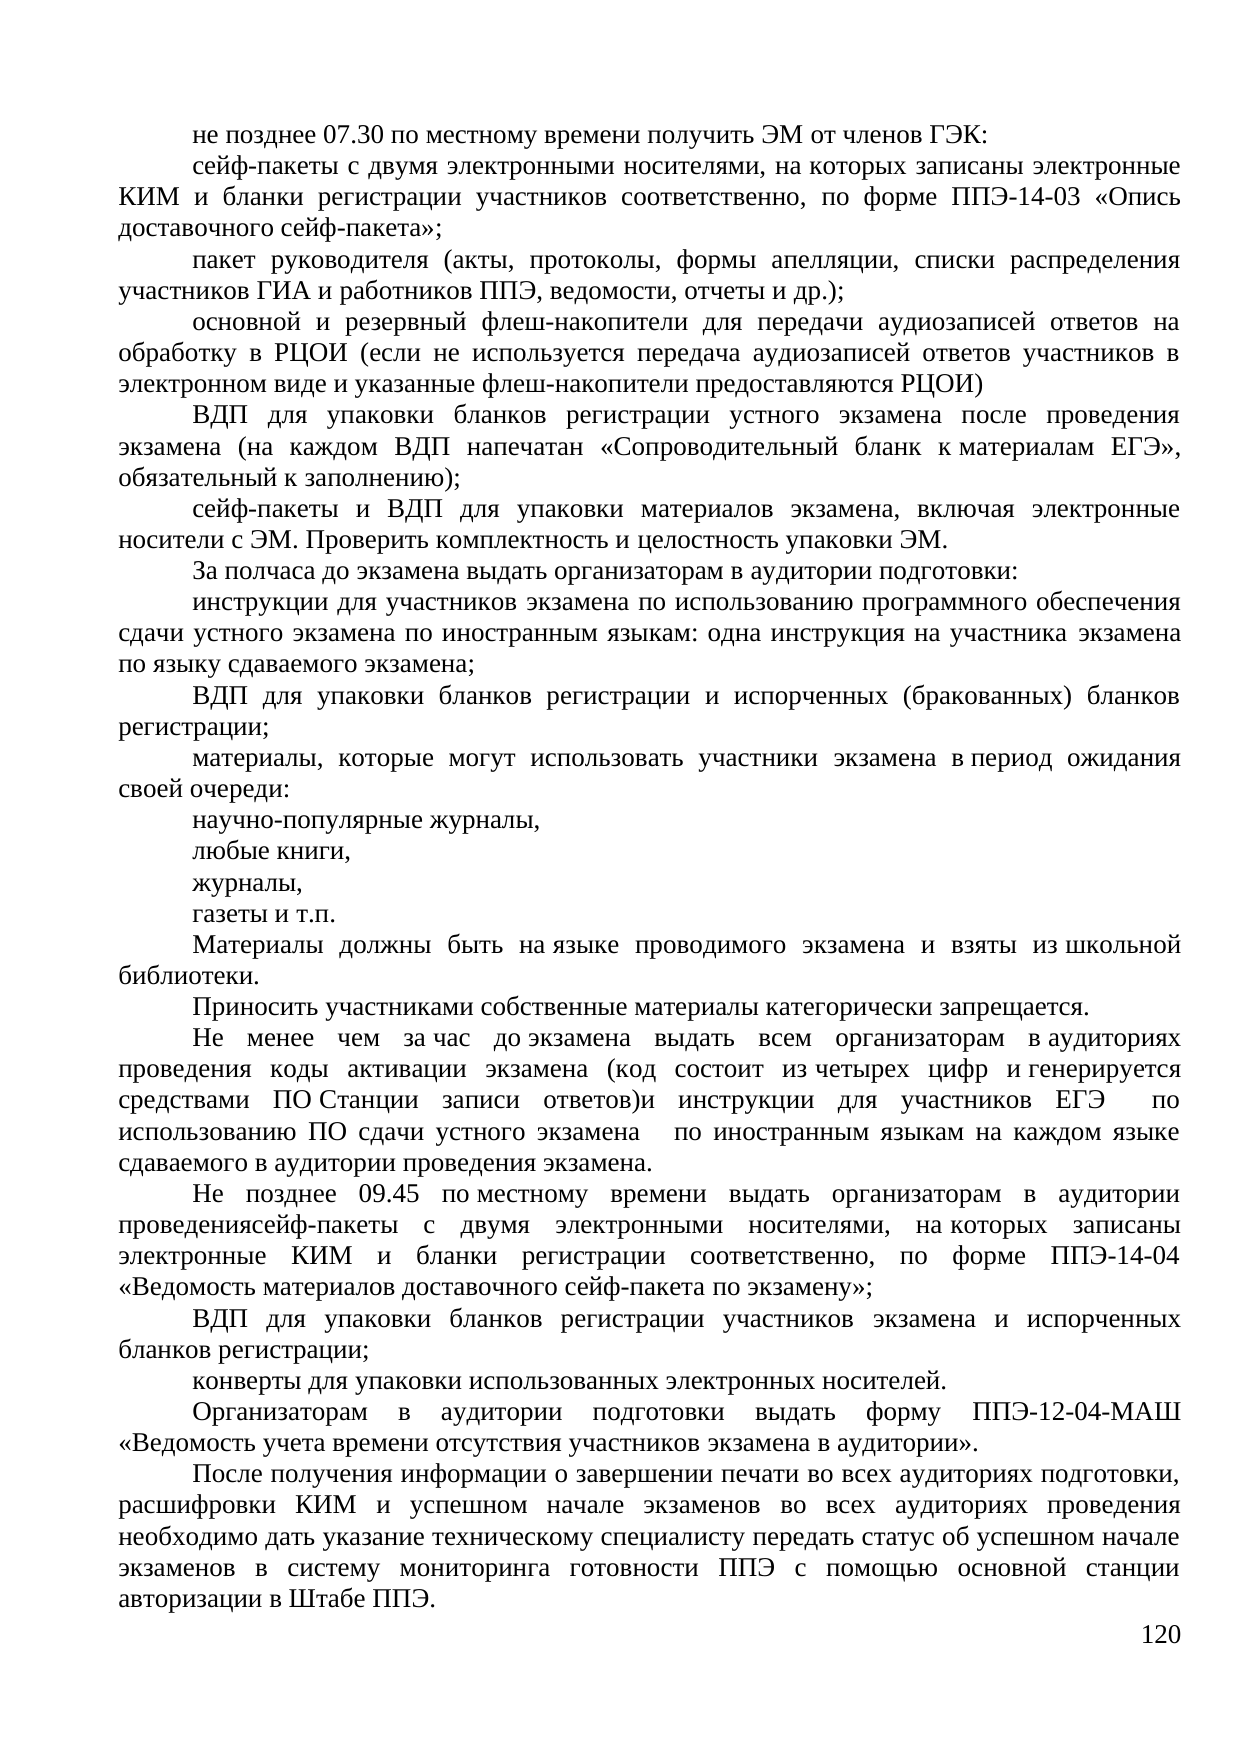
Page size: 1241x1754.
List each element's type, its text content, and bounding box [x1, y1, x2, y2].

text Организаторам в аудитории подготовки выдать форму ППЭ-12-04-МАШ «Ведомость учета времени отсутствия участников экзамена в аудитории». [118, 1395, 1181, 1457]
text основной и резервный флеш-накопители для передачи аудиозаписей ответов на обработку в РЦОИ (если не используется передача аудиозаписей ответов участников в электронном виде и указанные флеш-накопители предоставляются РЦОИ) [118, 305, 1181, 398]
text Материалы должны быть на языке проводимого экзамена и взяты из школьной библиотеки. [118, 928, 1181, 990]
text После получения информации о завершении печати во всех аудиториях подготовки, расшифровки КИМ и успешном начале экзаменов во всех аудиториях проведения необходимо дать указание техническому специалисту передать статус об успешном начале экзаменов в систему мониторинга готовности ППЭ с помощью основной станции авторизации в Штабе ППЭ. [118, 1457, 1181, 1613]
text не позднее 07.30 по местному времени получить ЭМ от членов ГЭК: [118, 118, 1181, 149]
text сейф-пакеты с двумя электронными носителями, на которых записаны электронные КИМ и бланки регистрации участников соответственно, по форме ППЭ-14-03 «Опись доставочного сейф-пакета»; [118, 149, 1181, 243]
text журналы, [118, 866, 1181, 897]
text Не позднее 09.45 по местному времени выдать организаторам в аудитории проведениясейф-пакеты с двумя электронными носителями, на которых записаны электронные КИМ и бланки регистрации соответственно, по форме ППЭ-14-04 «Ведомость материалов доставочного сейф-пакета по экзамену»; [118, 1177, 1181, 1302]
text ВДП для упаковки бланков регистрации и испорченных (бракованных) бланков регистрации; [118, 679, 1181, 741]
text Не менее чем за час до экзамена выдать всем организаторам в аудиториях проведения коды активации экзамена (код состоит из четырех цифр и генерируется средствами ПО Станции записи ответов)и инструкции для участников ЕГЭ по использованию ПО сдачи устного экзамена по иностранным языкам на каждом языке сдаваемого в аудитории проведения экзамена. [118, 1021, 1181, 1177]
text сейф-пакеты и ВДП для упаковки материалов экзамена, включая электронные носители с ЭМ. Проверить комплектность и целостность упаковки ЭМ. [118, 492, 1181, 554]
text За полчаса до экзамена выдать организаторам в аудитории подготовки: [118, 554, 1181, 585]
text ВДП для упаковки бланков регистрации устного экзамена после проведения экзамена (на каждом ВДП напечатан «Сопроводительный бланк к материалам ЕГЭ», обязательный к заполнению); [118, 398, 1181, 492]
text ВДП для упаковки бланков регистрации участников экзамена и испорченных бланков регистрации; [118, 1302, 1181, 1364]
text Приносить участниками собственные материалы категорически запрещается. [118, 990, 1181, 1021]
text инструкции для участников экзамена по использованию программного обеспечения сдачи устного экзамена по иностранным языкам: одна инструкция на участника экзамена по языку сдаваемого экзамена; [118, 585, 1181, 679]
text газеты и т.п. [118, 897, 1181, 928]
text научно-популярные журналы, [118, 803, 1181, 834]
text пакет руководителя (акты, протоколы, формы апелляции, списки распределения участников ГИА и работников ППЭ, ведомости, отчеты и др.); [118, 243, 1181, 305]
text конверты для упаковки использованных электронных носителей. [118, 1364, 1181, 1395]
text материалы, которые могут использовать участники экзамена в период ожидания своей очереди: [118, 741, 1181, 803]
text любые книги, [118, 834, 1181, 866]
